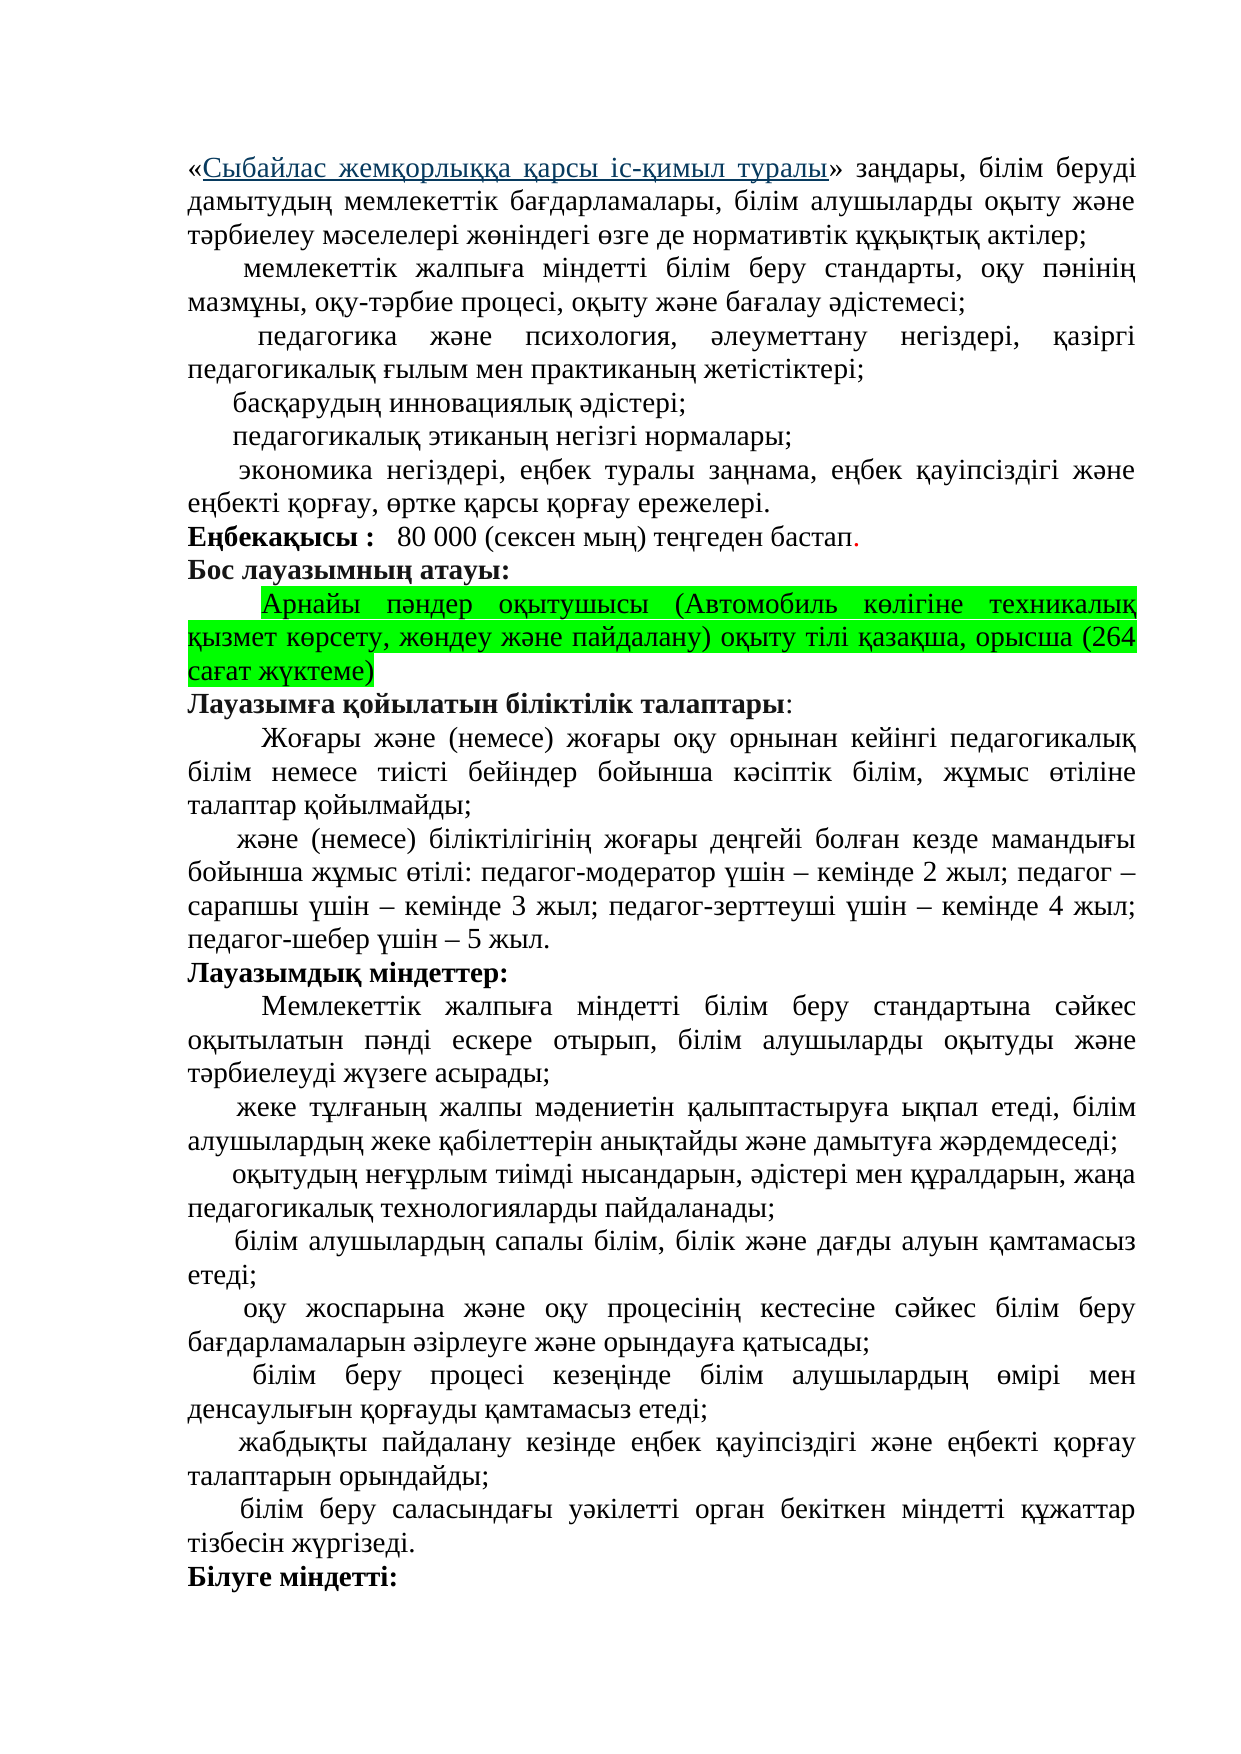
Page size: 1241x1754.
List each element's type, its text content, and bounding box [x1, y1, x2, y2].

text мемлекеттік жалпыға міндетті білім беру стандарты, оқу пәнінің мазмұны, оқу-тәрбие процесі, оқыту және бағалау әдістемесі; [187, 251, 1137, 318]
text білім алушылардың сапалы білім, білік және дағды алуын қамтамасыз етеді; [187, 1223, 1137, 1290]
text педагогикалық этиканың негізгі нормалары; [187, 418, 1137, 452]
text Арнайы пәндер оқытушысы (Автомобиль көлігіне техникалық қызмет көрсету, жөндеу және пайдалану) оқыту тілі қазақша, орысша (264 сағат жүктеме) [187, 586, 1137, 687]
text Білуге міндетті: [187, 1559, 1137, 1592]
text және (немесе) біліктілігінің жоғары деңгейі болған кезде мамандығы бойынша жұмыс өтілі: педагог-модератор үшін – кемінде 2 жыл; педагог – сарапшы үшін – кемінде 3 жыл; педагог-зерттеуші үшін – кемінде 4 жыл; педагог-шебер үшін – 5 жыл. [187, 821, 1137, 955]
text экономика негіздері, еңбек туралы заңнама, еңбек қауіпсіздігі және еңбекті қорғау, өртке қарсы қорғау ережелері. [187, 452, 1137, 519]
text Мемлекеттік жалпыға міндетті білім беру стандартына сәйкес оқытылатын пәнді ескере отырып, білім алушыларды оқытуды және тәрбиелеуді жүзеге асырады; [187, 988, 1137, 1089]
text Жоғары және (немесе) жоғары оқу орнынан кейінгі педагогикалық білім немесе тиісті бейіндер бойынша кәсіптік білім, жұмыс өтіліне талаптар қойылмайды; [187, 720, 1137, 821]
text оқу жоспарына және оқу процесінің кестесіне сәйкес білім беру бағдарламаларын әзірлеуге және орындауға қатысады; [187, 1290, 1137, 1357]
text педагогика және психология, әлеуметтану негіздері, қазіргі педагогикалық ғылым мен практиканың жетістіктері; [187, 318, 1137, 385]
text оқытудың неғұрлым тиімді нысандарын, әдістері мен құралдарын, жаңа педагогикалық технологияларды пайдаланады; [187, 1156, 1137, 1223]
text жабдықты пайдалану кезінде еңбек қауіпсіздігі және еңбекті қорғау талаптарын орындайды; [187, 1424, 1137, 1492]
text Лауазымдық міндеттер: [187, 955, 1137, 988]
text жеке тұлғаның жалпы мәдениетін қалыптастыруға ықпал етеді, білім алушылардың жеке қабілеттерін анықтайды және дамытуға жәрдемдеседі; [187, 1089, 1137, 1156]
text Лауазымға қойылатын біліктілік талаптары: [187, 687, 1137, 720]
text білім беру процесі кезеңінде білім алушылардың өмірі мен денсаулығын қорғауды қамтамасыз етеді; [187, 1357, 1137, 1424]
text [187, 150, 1137, 251]
text басқарудың инновациялық әдістері; [187, 385, 1137, 418]
text Бос лауазымның атауы: [187, 552, 1137, 586]
text білім беру саласындағы уәкілетті орган бекіткен міндетті құжаттар тізбесін жүргізеді. [187, 1492, 1137, 1559]
text Еңбекақысы : 80 000 (сексен мың) теңгеден бастап. [187, 519, 1137, 552]
